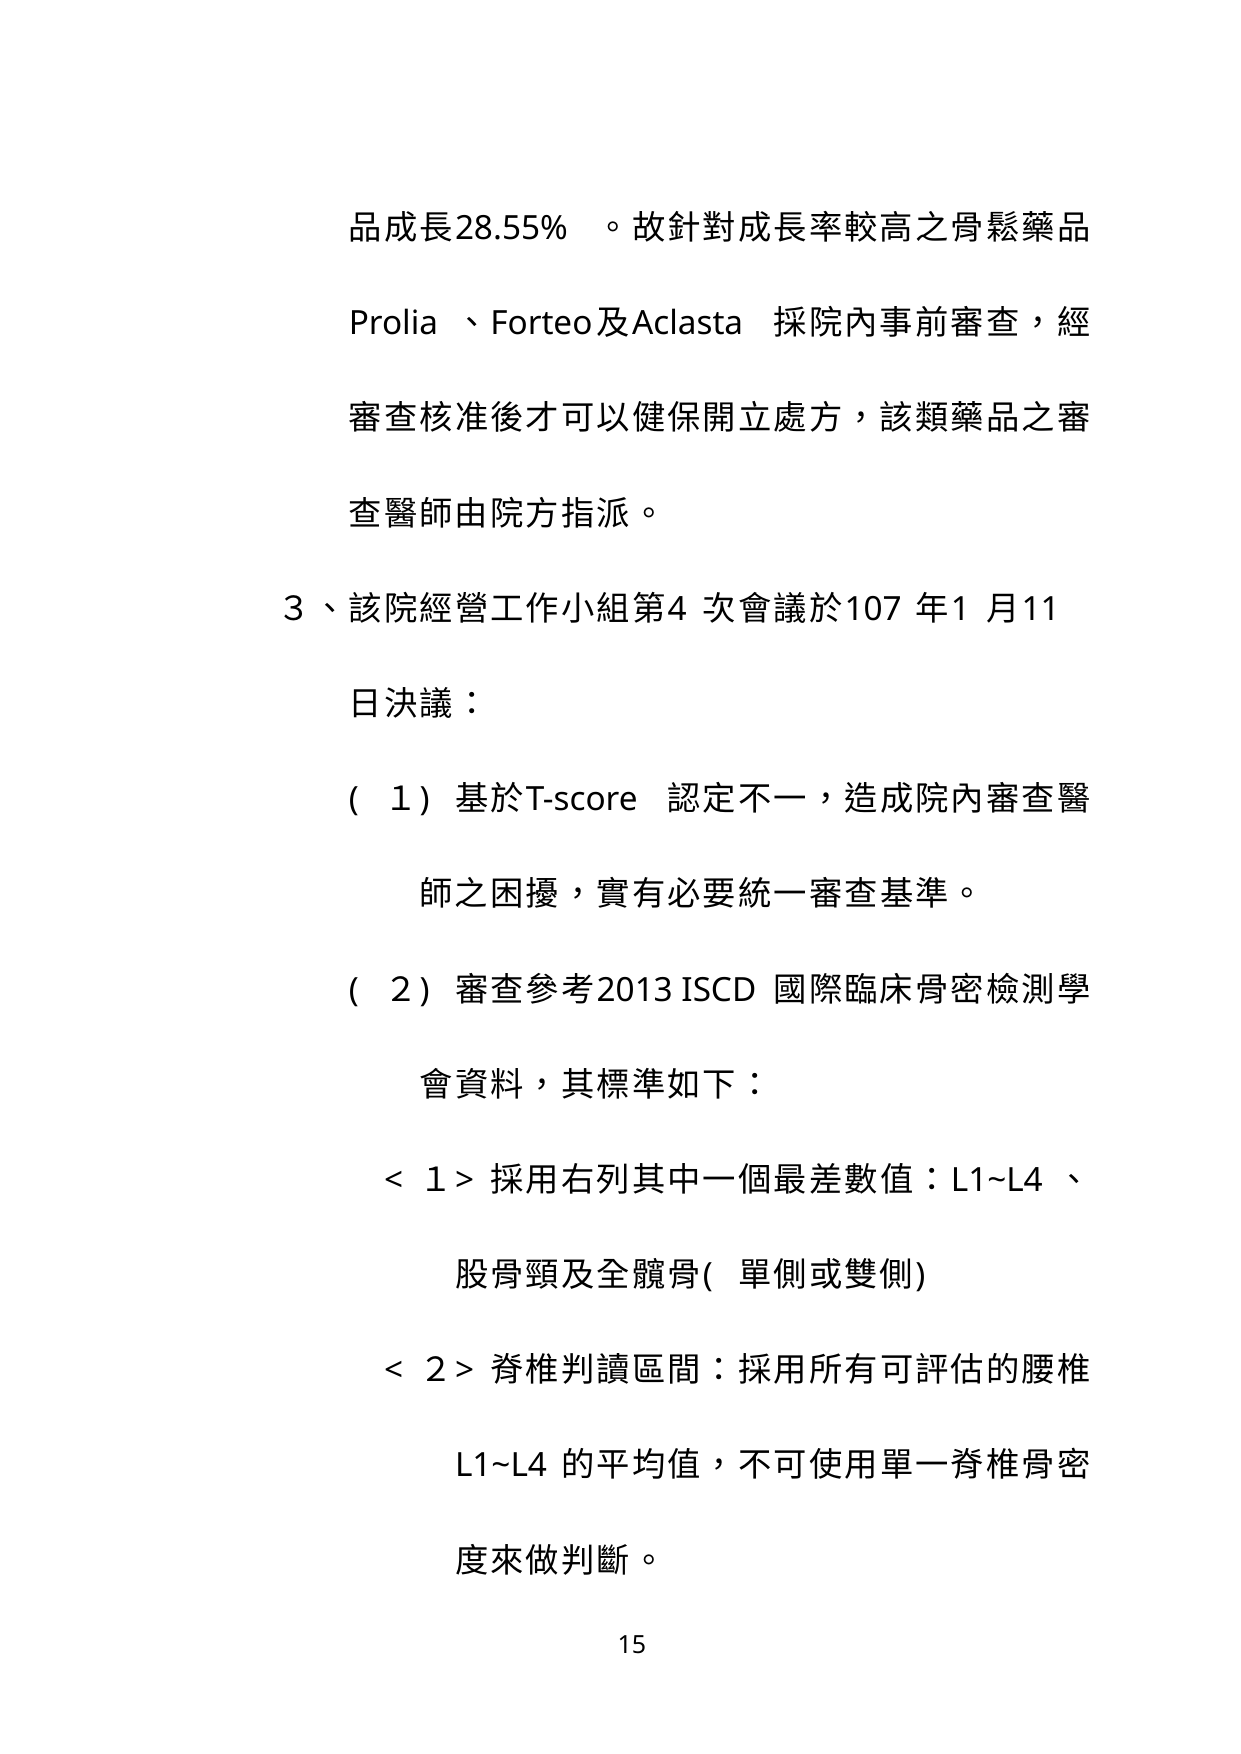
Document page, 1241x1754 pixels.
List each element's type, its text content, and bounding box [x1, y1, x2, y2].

subtitle 審查參考2013 ISCD國際臨床骨密檢測學會資料，其標準如下： [313, 939, 1092, 1129]
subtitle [278, 177, 1092, 558]
subtitle 採用右列其中一個最差數值：L1~L4、股骨頸及全髖骨(單側或雙側) [349, 1129, 1092, 1320]
subtitle 該院經營工作小組第4次會議於107年1月11日決議： [278, 558, 1092, 748]
subtitle 基於T-score認定不一，造成院內審查醫師之困擾，實有必要統一審查基準。 [313, 748, 1092, 939]
subtitle 脊椎判讀區間：採用所有可評估的腰椎L1~L4的平均值，不可使用單一脊椎骨密度來做判斷。 [349, 1320, 1092, 1605]
